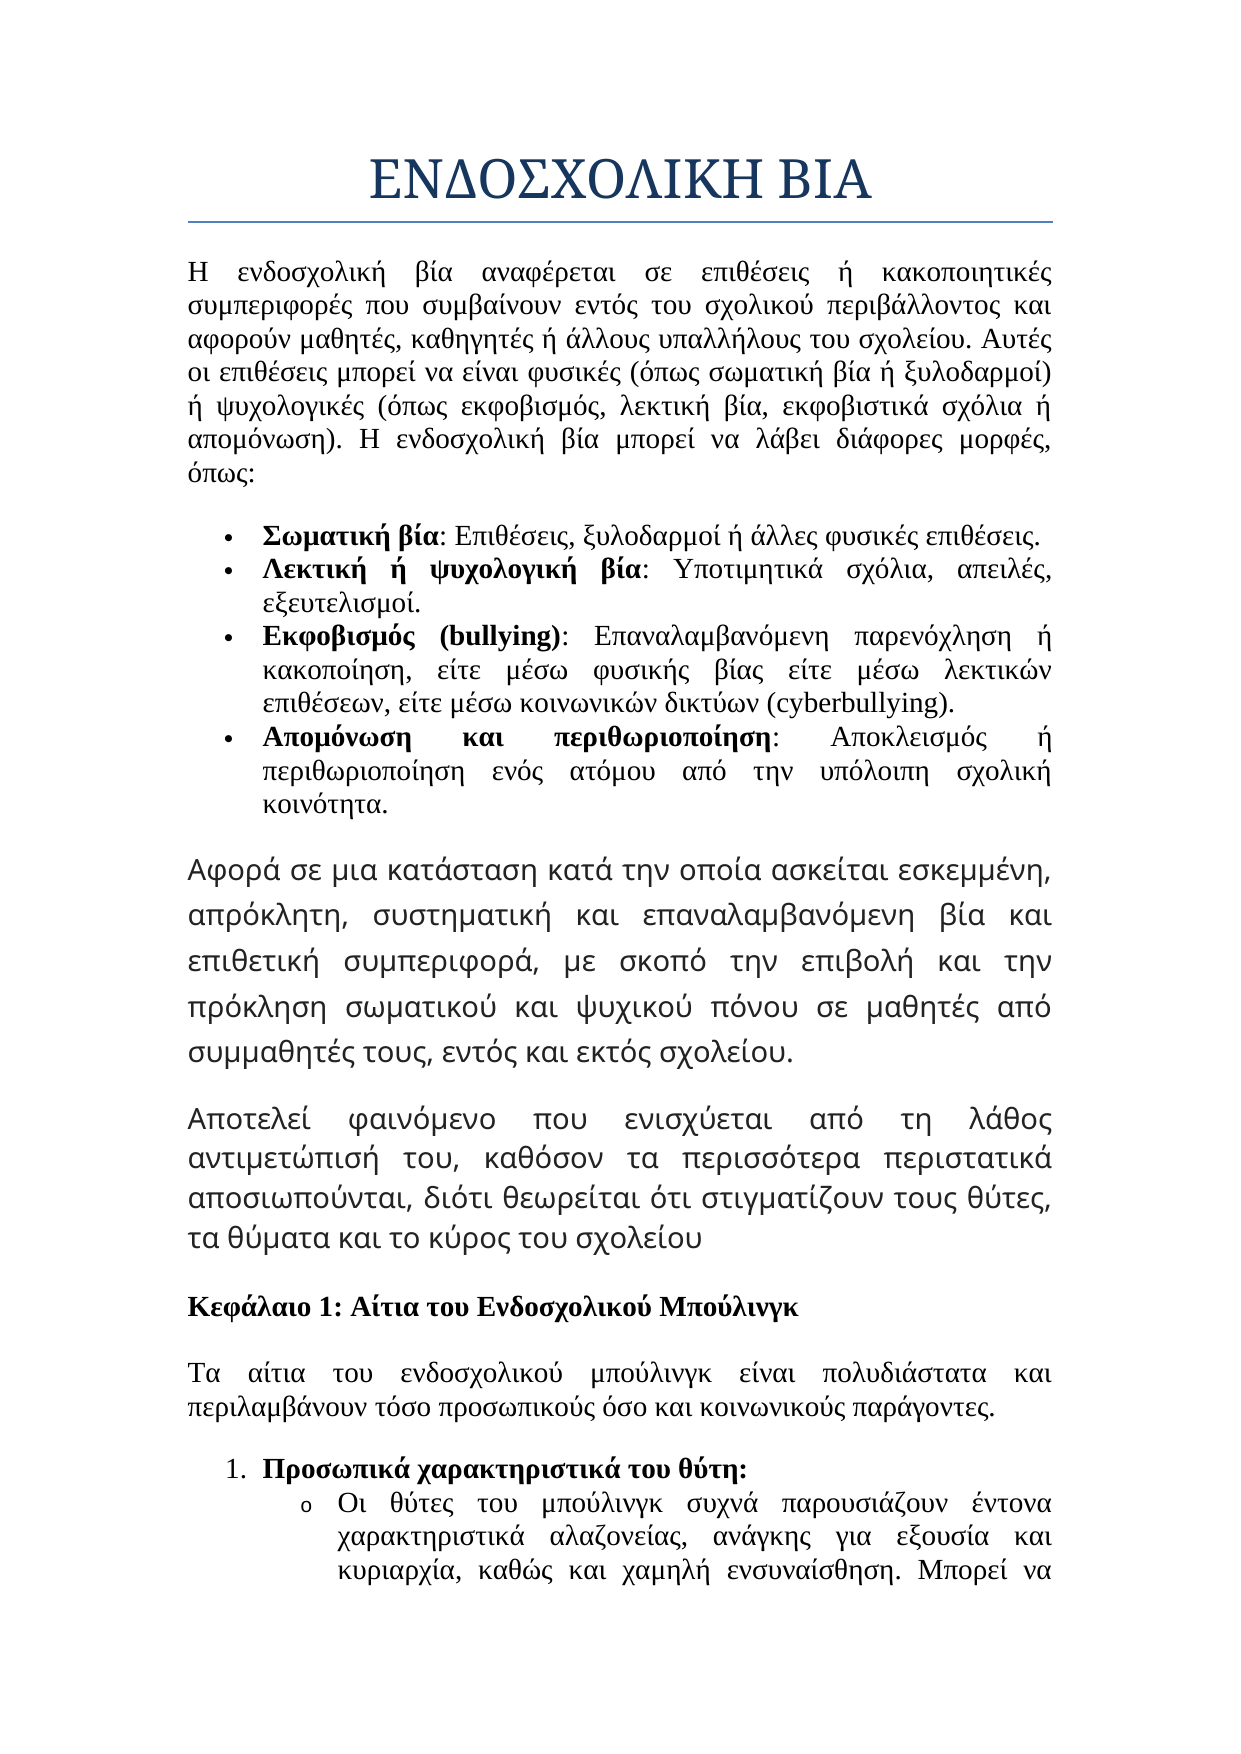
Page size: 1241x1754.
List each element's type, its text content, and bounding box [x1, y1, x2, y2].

list Σωματική βία: Επιθέσεις, ξυλοδαρμοί ή άλλες φυσικές επιθέσεις. [225, 518, 1053, 551]
title ΕΝΔΟΣΧΟΛΙΚΗ ΒΙΑ [187, 150, 1053, 223]
list Λεκτική ή ψυχολογική βία: Υποτιμητικά σχόλια, απειλές, εξευτελισμοί. [225, 551, 1053, 618]
list Εκφοβισμός (bullying): Επαναλαμβανόμενη παρενόχληση ή κακοποίηση, είτε μέσω φυσικής βίας είτε μέσω λεκτικών επιθέσεων, είτε μέσω κοινωνικών δικτύων (cyberbullying). [225, 618, 1053, 719]
text Αποτελεί φαινόμενο που ενισχύεται από τη λάθος αντιμετώπισή του, καθόσον τα περισσότερα περιστατικά αποσιωπούνται, διότι θεωρείται ότι στιγματίζουν τους θύτες, τα θύματα και το κύρος του σχολείου [187, 1098, 1053, 1257]
list Προσωπικά χαρακτηριστικά του θύτη: [225, 1451, 1053, 1485]
text Αφορά σε μια κατάσταση κατά την οποία ασκείται εσκεμμένη, απρόκλητη, συστηματική και επαναλαμβανόμενη βία και επιθετική συμπεριφορά, με σκοπό την επιβολή και την πρόκληση σωματικού και ψυχικού πόνου σε μαθητές από συμμαθητές τους, εντός και εκτός σχολείου. [187, 880, 1053, 1002]
text Αφορά σε μια κατάσταση κατά την οποία ασκείται εσκεμμένη, απρόκλητη, συστηματική και επαναλαμβανόμενη βία και επιθετική συμπεριφορά, με σκοπό την επιβολή και την πρόκληση σωματικού και ψυχικού πόνου σε μαθητές από συμμαθητές τους, εντός και εκτός σχολείου. [187, 1004, 1053, 1071]
text Η ενδοσχολική βία αναφέρεται σε επιθέσεις ή κακοποιητικές συμπεριφορές που συμβαίνουν εντός του σχολικού περιβάλλοντος και αφορούν μαθητές, καθηγητές ή άλλους υπαλλήλους του σχολείου. Αυτές οι επιθέσεις μπορεί να είναι φυσικές (όπως σωματική βία ή ξυλοδαρμοί) ή ψυχολογικές (όπως εκφοβισμός, λεκτική βία, εκφοβιστικά σχόλια ή απομόνωση). Η ενδοσχολική βία μπορεί να λάβει διάφορες μορφές, όπως: [187, 254, 1053, 489]
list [300, 1485, 1053, 1586]
list Απομόνωση και περιθωριοποίηση: Αποκλεισμός ή περιθωριοποίηση ενός ατόμου από την υπόλοιπη σχολική κοινότητα. [225, 719, 1053, 820]
text Τα αίτια του ενδοσχολικού μπούλινγκ είναι πολυδιάστατα και περιλαμβάνουν τόσο προσωπικούς όσο και κοινωνικούς παράγοντες. [187, 1355, 1053, 1422]
text Κεφάλαιο 1: Αίτια του Ενδοσχολικού Μπούλινγκ [187, 1289, 1053, 1323]
